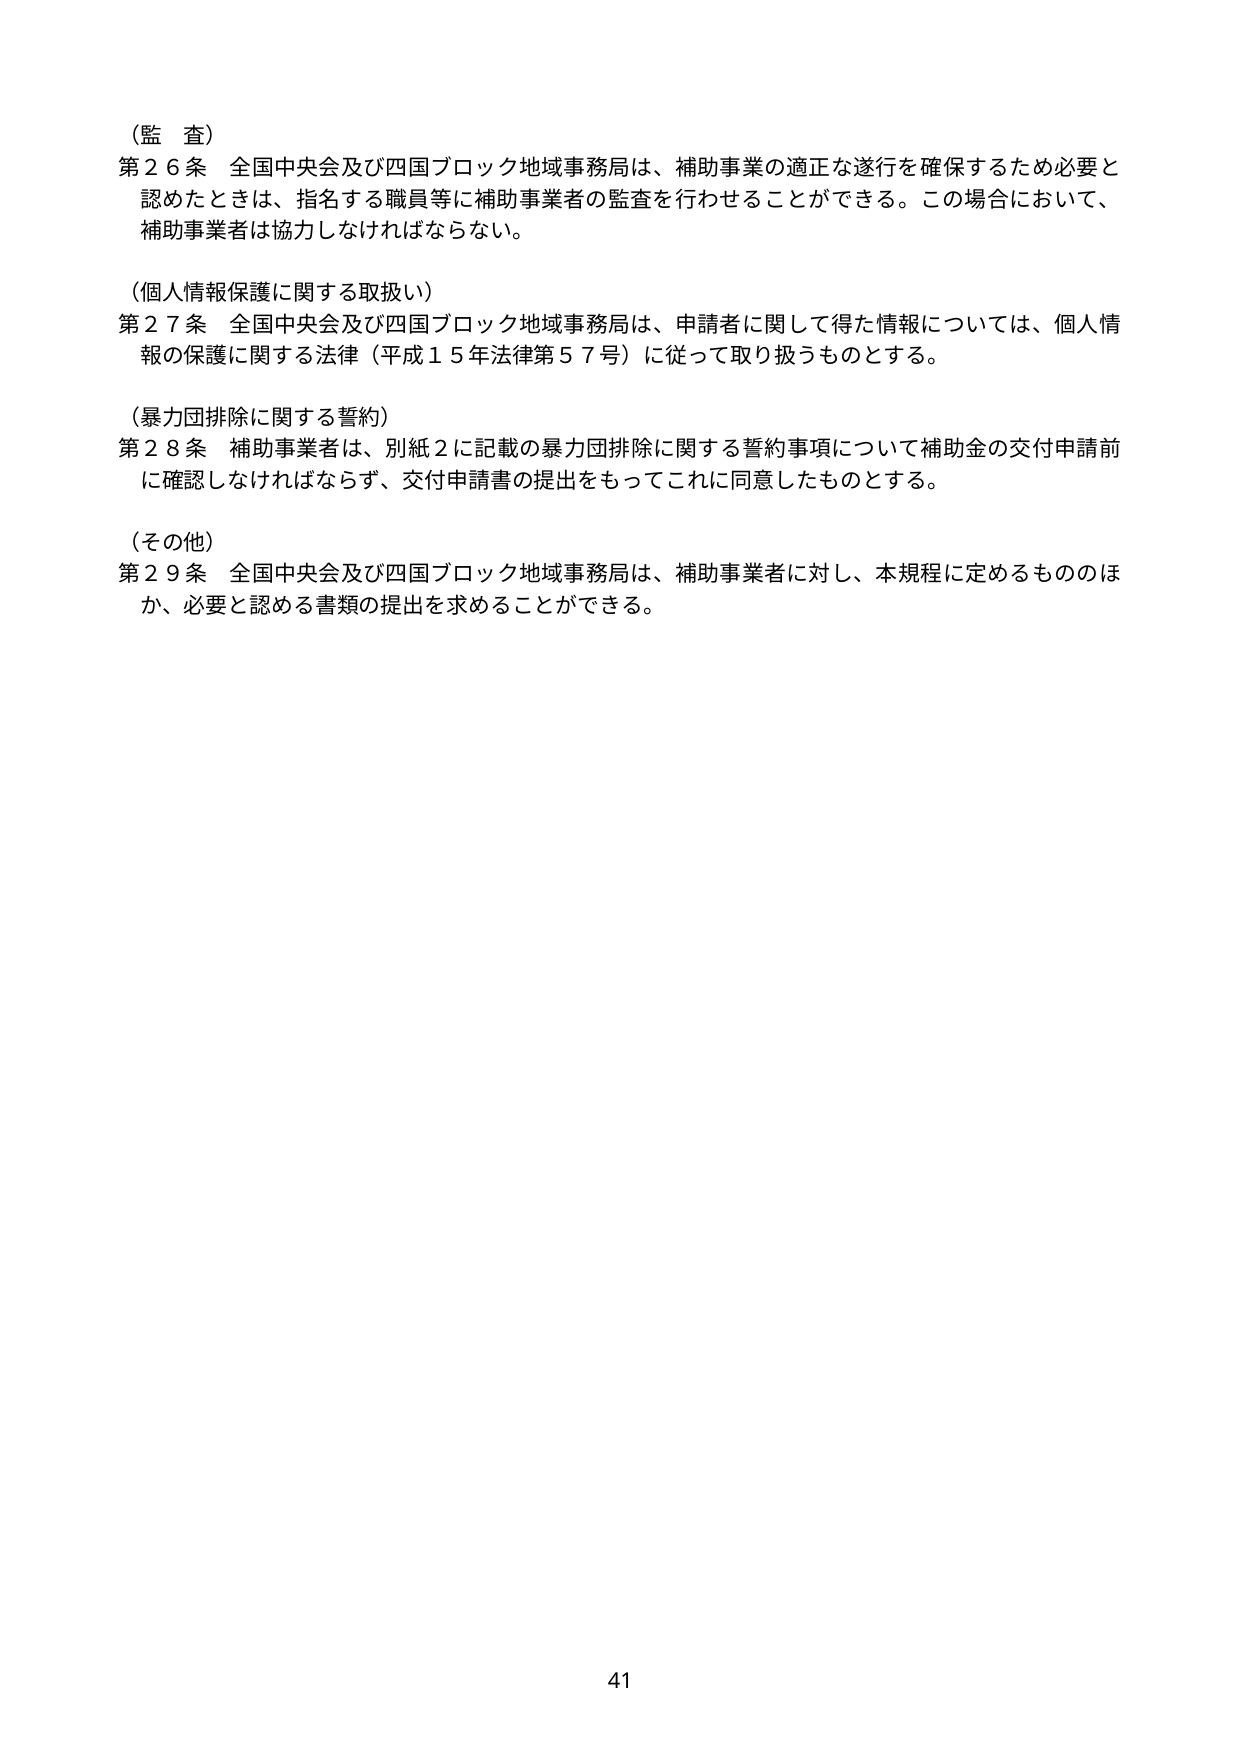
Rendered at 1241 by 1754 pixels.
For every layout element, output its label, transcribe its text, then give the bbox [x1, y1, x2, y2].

text 第２９条 全国中央会及び四国ブロック地域事務局は、補助事業者に対し、本規程に定めるもののほか、必要と認める書類の提出を求めることができる。 [118, 556, 1122, 619]
text 第２６条 全国中央会及び四国ブロック地域事務局は、補助事業の適正な遂行を確保するため必要と認めたときは、指名する職員等に補助事業者の監査を行わせることができる。この場合において、補助事業者は協力しなければならない。 [118, 150, 1122, 245]
text （個人情報保護に関する取扱い） [118, 275, 1122, 307]
text （監 査） [118, 118, 1122, 150]
text 第２７条 全国中央会及び四国ブロック地域事務局は、申請者に関して得た情報については、個人情報の保護に関する法律（平成１５年法律第５７号）に従って取り扱うものとする。 [118, 307, 1122, 370]
text 第２８条 補助事業者は、別紙２に記載の暴力団排除に関する誓約事項について補助金の交付申請前に確認しなければならず、交付申請書の提出をもってこれに同意したものとする。 [118, 431, 1122, 495]
text （暴力団排除に関する誓約） [118, 400, 1122, 431]
text （その他） [118, 524, 1122, 556]
